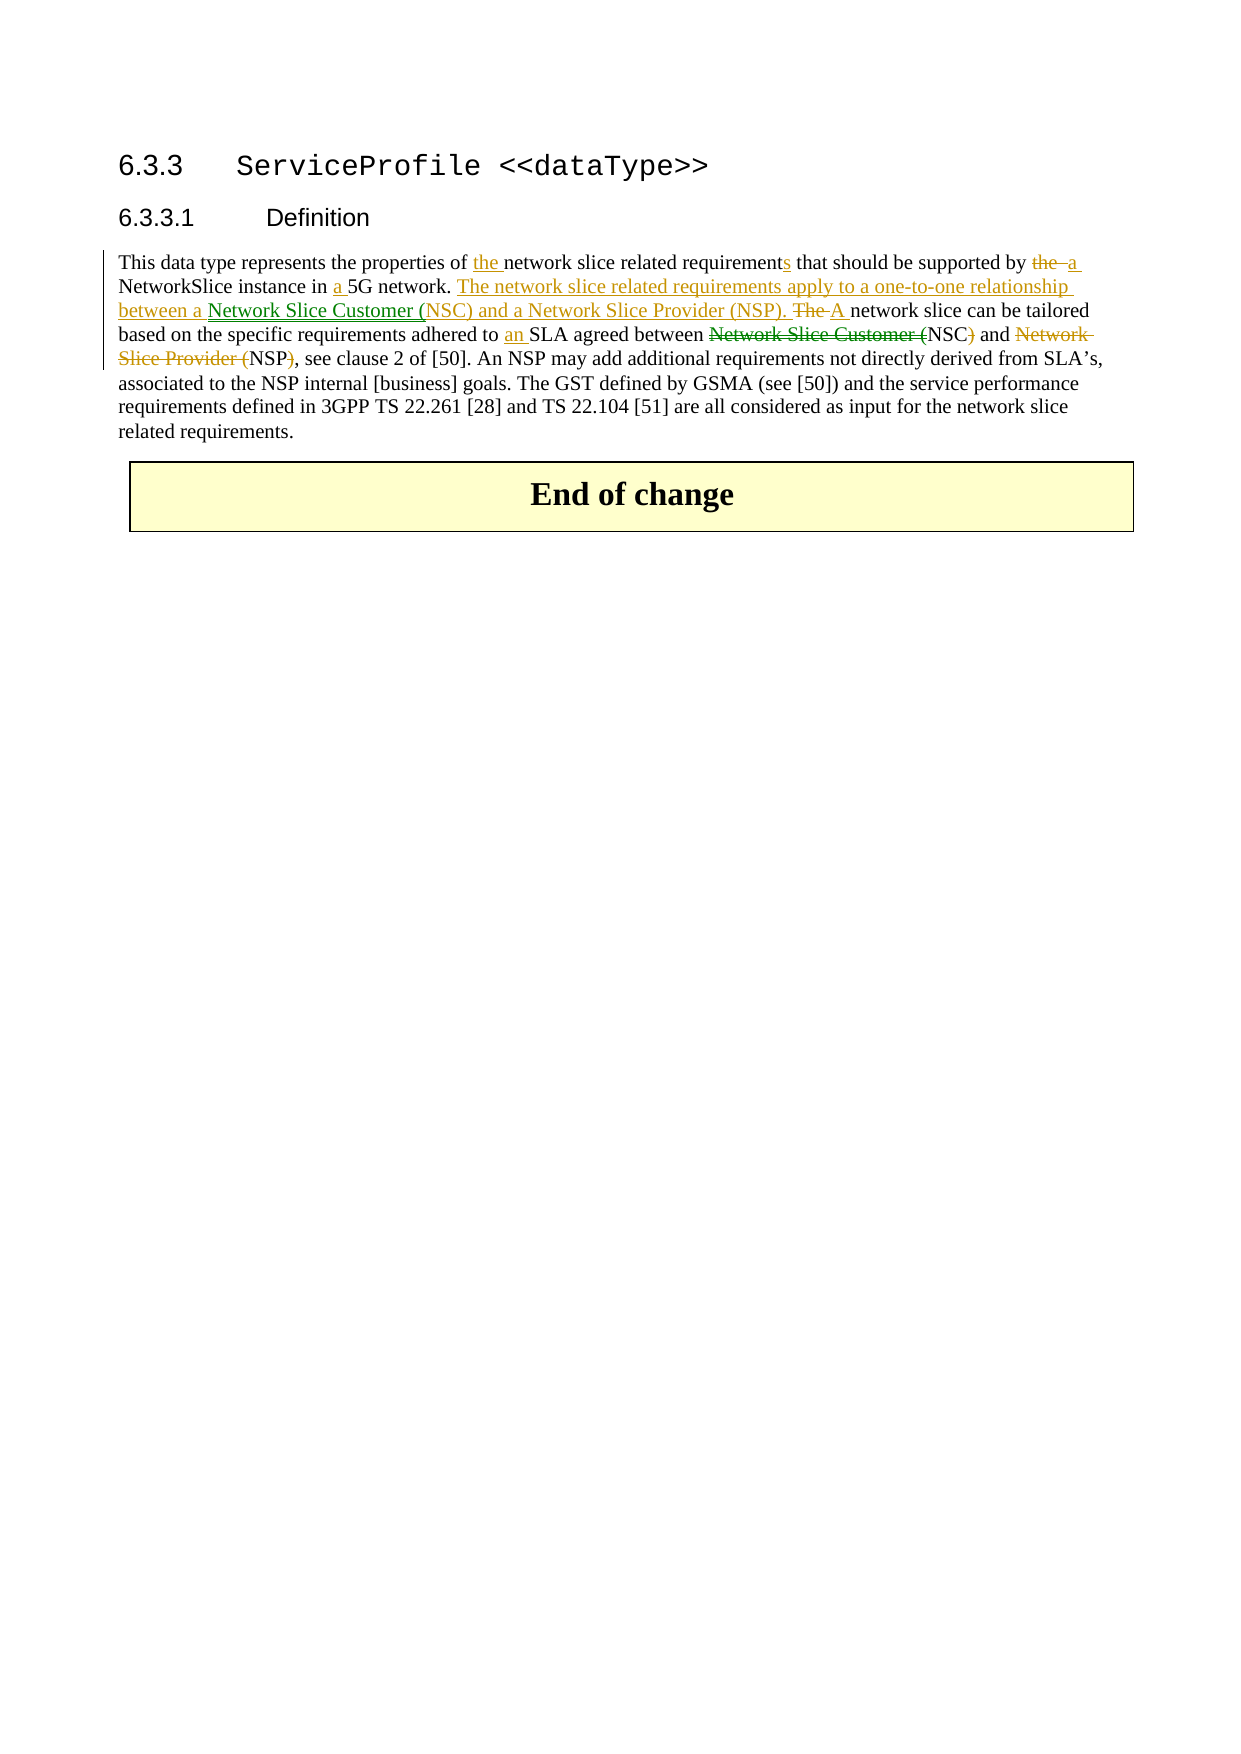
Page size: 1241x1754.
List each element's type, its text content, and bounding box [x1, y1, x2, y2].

text This data type represents the properties of network slice related requirement that should be supported by NetworkSlice instance in 5G network. network slice can be tailored based on the specific requirements adhered to SLA agreed between NSC and NSP, see clause 2 of [50]. An NSP may add additional requirements not directly derived from SLA’s, associated to the NSP internal [business] goals. The GST defined by GSMA (see [50]) and the service performance requirements defined in 3GPP TS 22.261 [28] and TS 22.104 [51] are all considered as input for the network slice related requirements. [118, 250, 1122, 443]
table_header End of change [131, 463, 1133, 531]
subtitle 6.3.3 ServiceProfile <<dataType>> [118, 148, 1122, 184]
subtitle 6.3.3.1 Definition [118, 203, 1122, 231]
